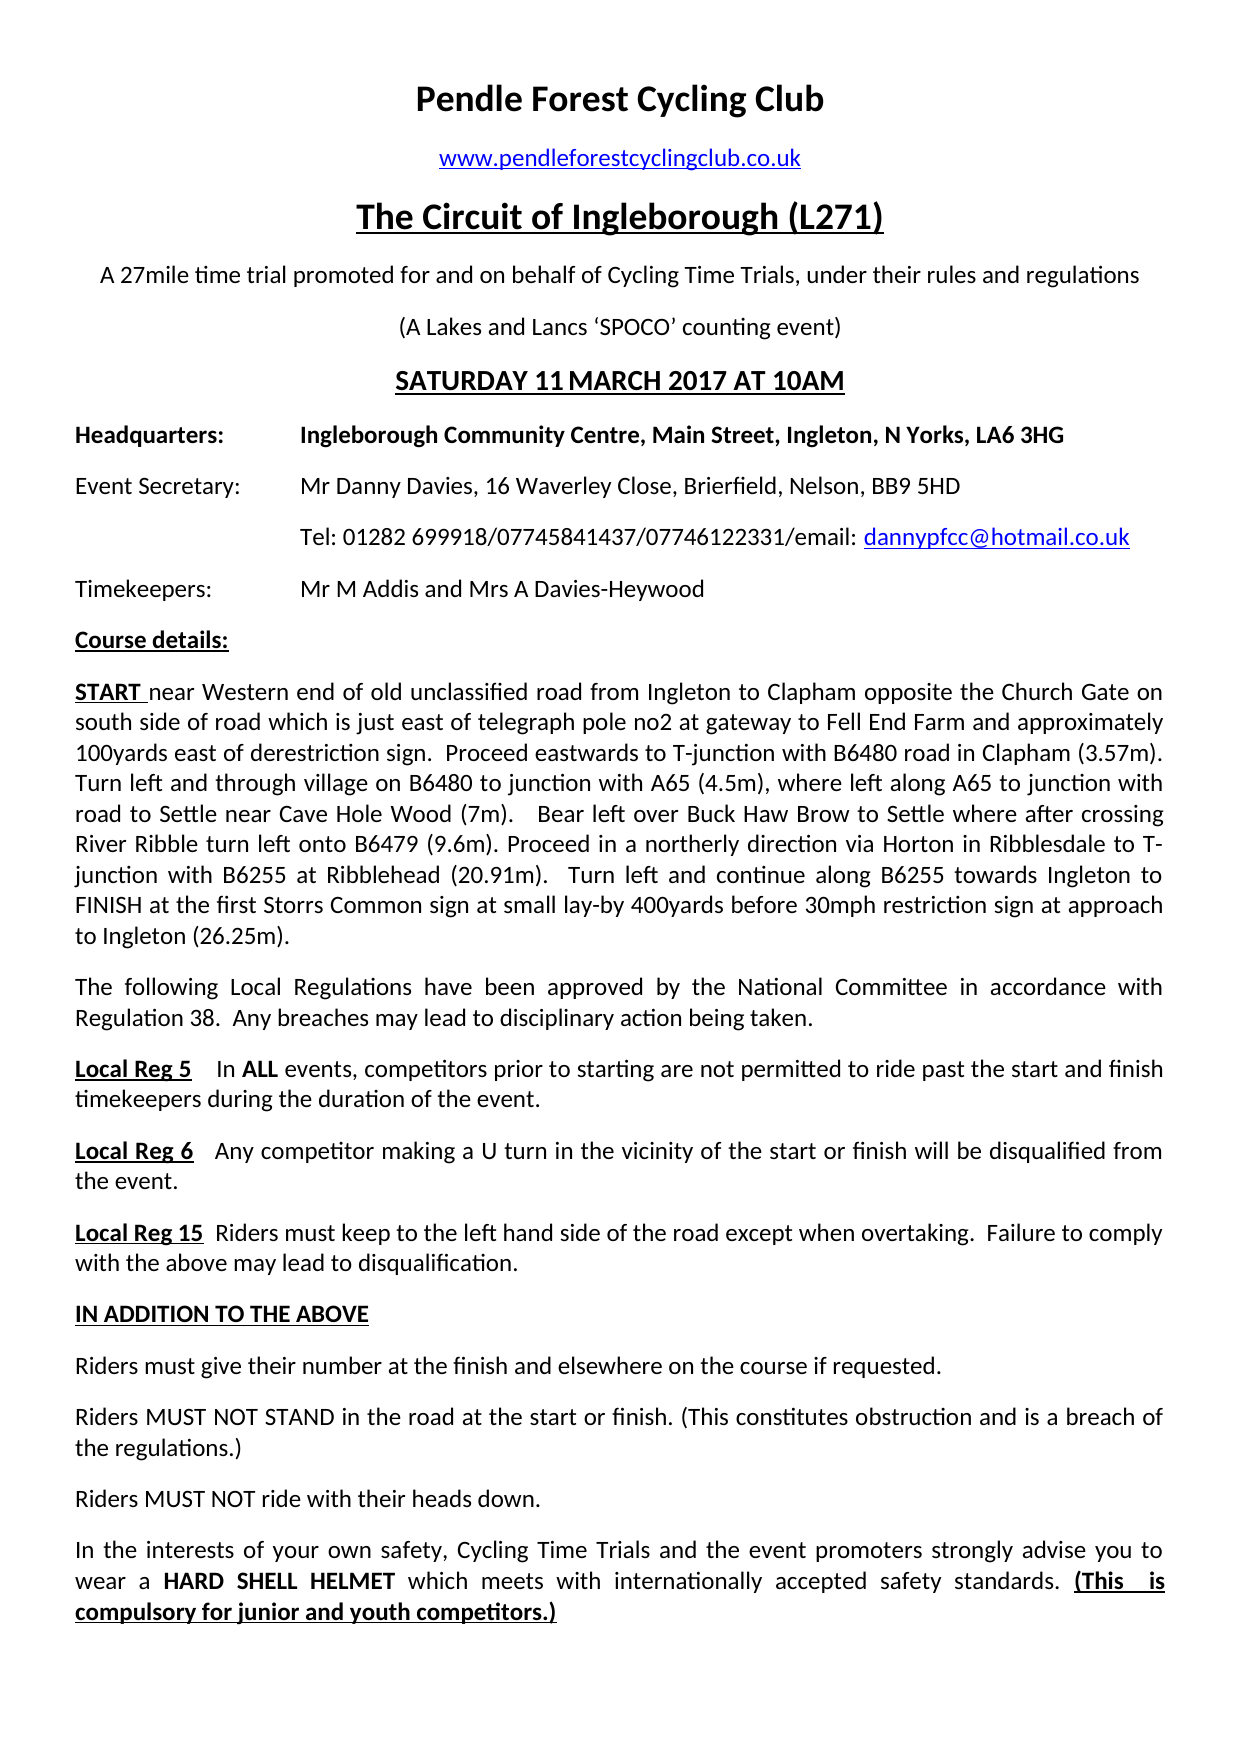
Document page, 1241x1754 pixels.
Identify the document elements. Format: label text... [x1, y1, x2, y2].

text Course details: [75, 624, 1165, 655]
text Riders MUST NOT ride with their heads down. [75, 1483, 1165, 1514]
text Timekeepers: Mr M Addis and Mrs A Davies-Heywood [75, 573, 1165, 603]
text Local Reg 5 In ALL events, competitors prior to starting are not permitted to ride past the start and finish timekeepers during the duration of the event. [75, 1053, 1165, 1114]
text Local Reg 6 Any competitor making a U turn in the vicinity of the start or finish will be disqualified from the event. [75, 1135, 1165, 1196]
text In the interests of your own safety, Cycling Time Trials and the event promoters strongly advise you to wear a HARD SHELL HELMET which meets with internationally accepted safety standards. (This is compulsory for junior and youth competitors.) [75, 1534, 1165, 1626]
text A 27mile time trial promoted for and on behalf of Cycling Time Trials, under their rules and regulations [75, 260, 1165, 290]
text The following Local Regulations have been approved by the National Committee in accordance with Regulation 38. Any breaches may lead to disciplinary action being taken. [75, 971, 1165, 1032]
text Tel: 01282 699918/07745841437/07746122331/email: dannypfcc@hotmail.co.uk [225, 522, 1165, 552]
text The Circuit of Ingleborough (L271) [75, 193, 1165, 239]
text START near Western end of old unclassified road from Ingleton to Clapham opposite the Church Gate on south side of road which is just east of telegraph pole no2 at gateway to Fell End Farm and approximately 100yards east of derestriction sign. Proceed eastwards to T-junction with B6480 road in Clapham (3.57m). Turn left and through village on B6480 to junction with A65 (4.5m), where left along A65 to junction with road to Settle near Cave Hole Wood (7m). Bear left over Buck Haw Brow to Settle where after crossing River Ribble turn left onto B6479 (9.6m). Proceed in a northerly direction via Horton in Ribblesdale to T-junction with B6255 at Ribblehead (20.91m). Turn left and continue along B6255 towards Ingleton to FINISH at the first Storrs Common sign at small lay-by 400yards before 30mph restriction sign at approach to Ingleton (26.25m). [75, 676, 1165, 950]
text www.pendleforestcyclingclub.co.uk [75, 142, 1165, 172]
text Riders MUST NOT STAND in the road at the start or finish. (This constitutes obstruction and is a breach of the regulations.) [75, 1401, 1165, 1462]
text IN ADDITION TO THE ABOVE [75, 1299, 1165, 1329]
text Local Reg 15 Riders must keep to the left hand side of the road except when overtaking. Failure to comply with the above may lead to disqualification. [75, 1217, 1165, 1278]
text Headquarters: Ingleborough Community Centre, Main Street, Ingleton, N Yorks, LA6 3HG [75, 419, 1165, 449]
text Event Secretary: Mr Danny Davies, 16 Waverley Close, Brierfield, Nelson, BB9 5HD [75, 470, 1165, 501]
text Pendle Forest Cycling Club [75, 75, 1165, 121]
text (A Lakes and Lancs ‘SPOCO’ counting event) [75, 311, 1165, 342]
text SATURDAY 11 MARCH 2017 AT 10AM [75, 362, 1165, 398]
text Riders must give their number at the finish and elsewhere on the course if requested. [75, 1350, 1165, 1381]
